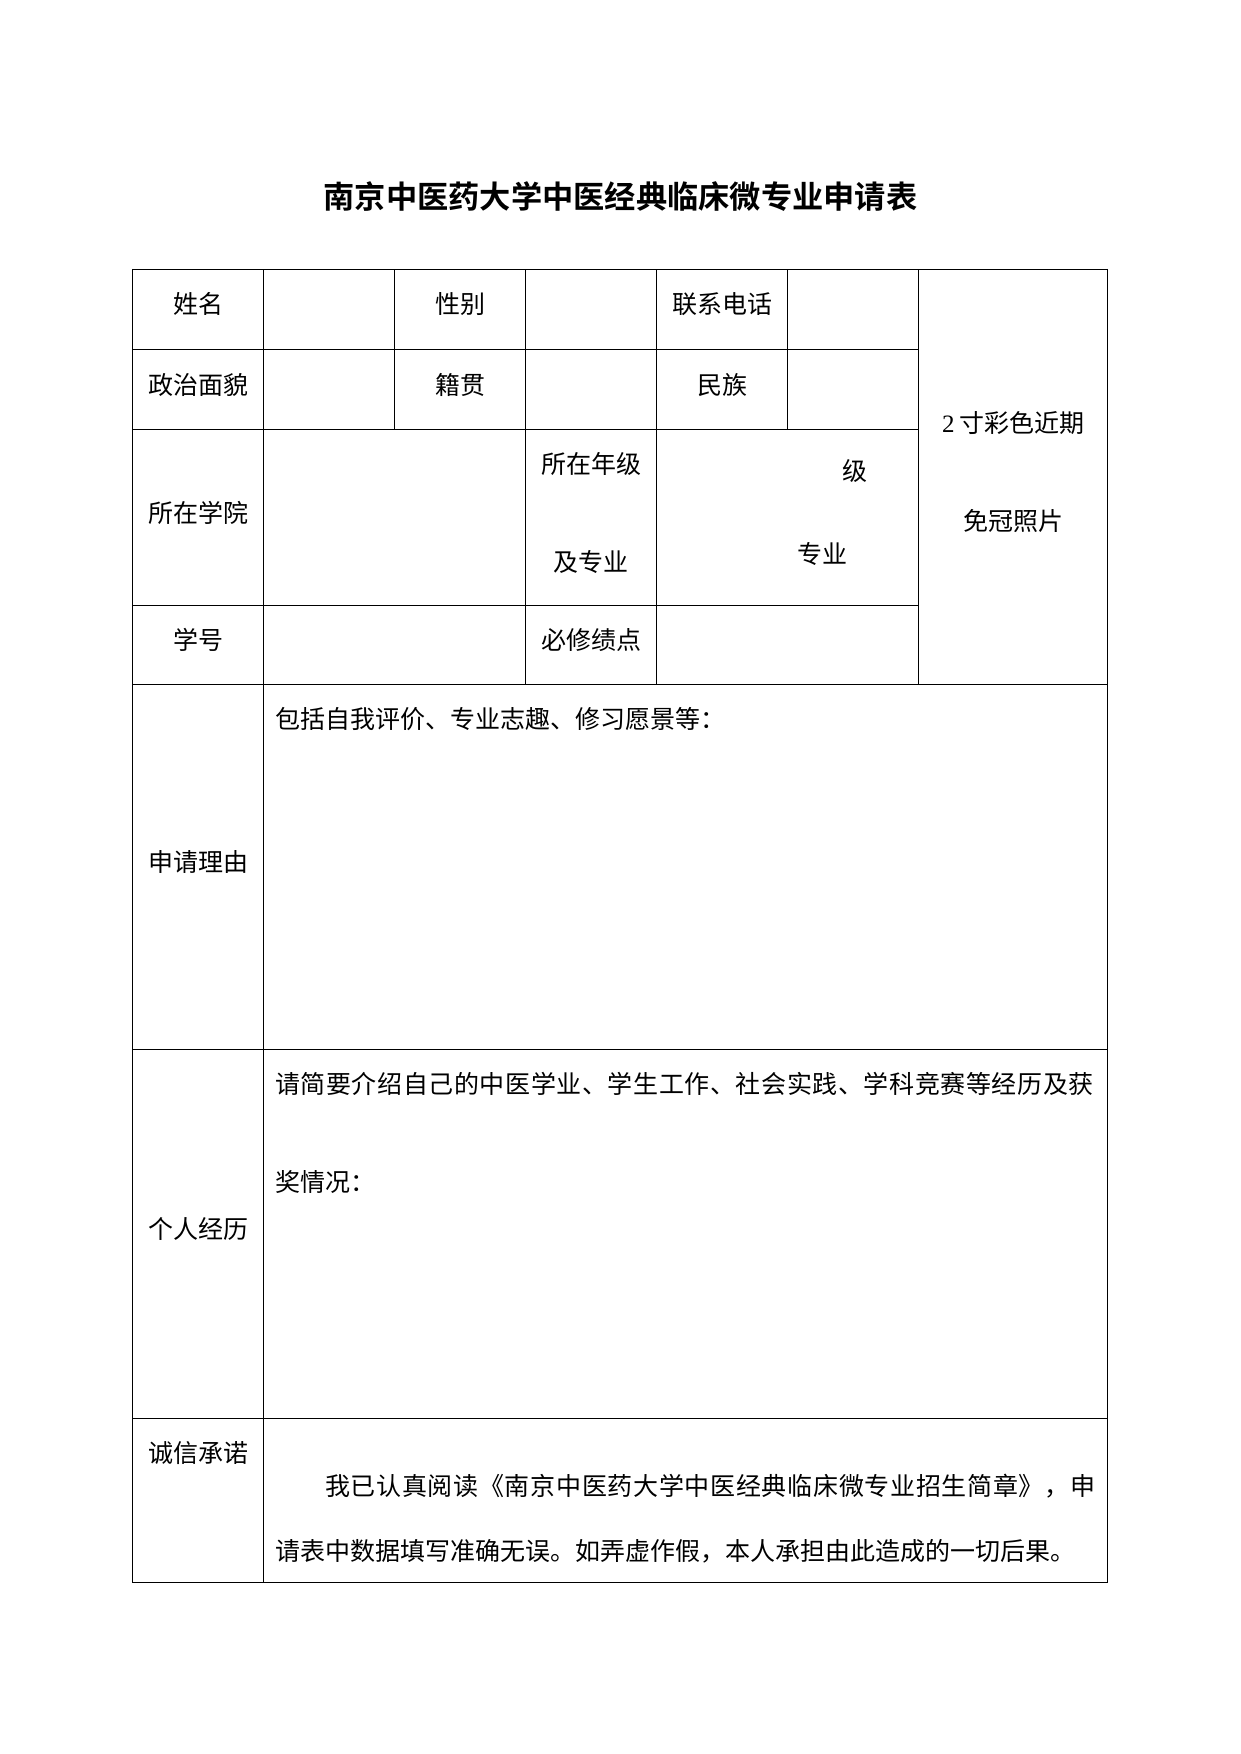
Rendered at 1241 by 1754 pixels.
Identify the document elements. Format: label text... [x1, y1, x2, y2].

table_header [788, 270, 918, 349]
table_cell 籍贯 [395, 350, 525, 429]
table_cell [526, 350, 656, 429]
table_cell [264, 350, 394, 429]
text 南京中医药大学中医经典临床微专业申请表 [187, 162, 1053, 227]
table_cell 民族 [657, 350, 787, 429]
table_cell 所在年级及专业 [526, 430, 656, 605]
table_cell 所在学院 [133, 430, 263, 605]
table_header [526, 270, 656, 349]
table_header [264, 270, 394, 349]
table_cell 请简要介绍自己的中医学业、学生工作、社会实践、学科竞赛等经历及获奖情况： [264, 1050, 1107, 1418]
table_cell 个人经历 [133, 1050, 263, 1418]
table_cell 学号 [133, 606, 263, 684]
table_cell [264, 606, 525, 684]
table_cell 诚信承诺 [133, 1419, 263, 1582]
table_cell 申请理由 [133, 685, 263, 1049]
table_header 姓名 [133, 270, 263, 349]
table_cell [264, 1419, 1107, 1582]
table_cell [657, 606, 918, 684]
table_header 联系电话 [657, 270, 787, 349]
table_cell 包括自我评价、专业志趣、修习愿景等： [264, 685, 1107, 1049]
table_cell 级 专业 [657, 430, 918, 605]
table_header 2寸彩色近期免冠照片 [919, 270, 1107, 684]
table_header 性别 [395, 270, 525, 349]
table_cell 政治面貌 [133, 350, 263, 429]
table_cell [264, 430, 525, 605]
table_cell 必修绩点 [526, 606, 656, 684]
table_cell [788, 350, 918, 429]
